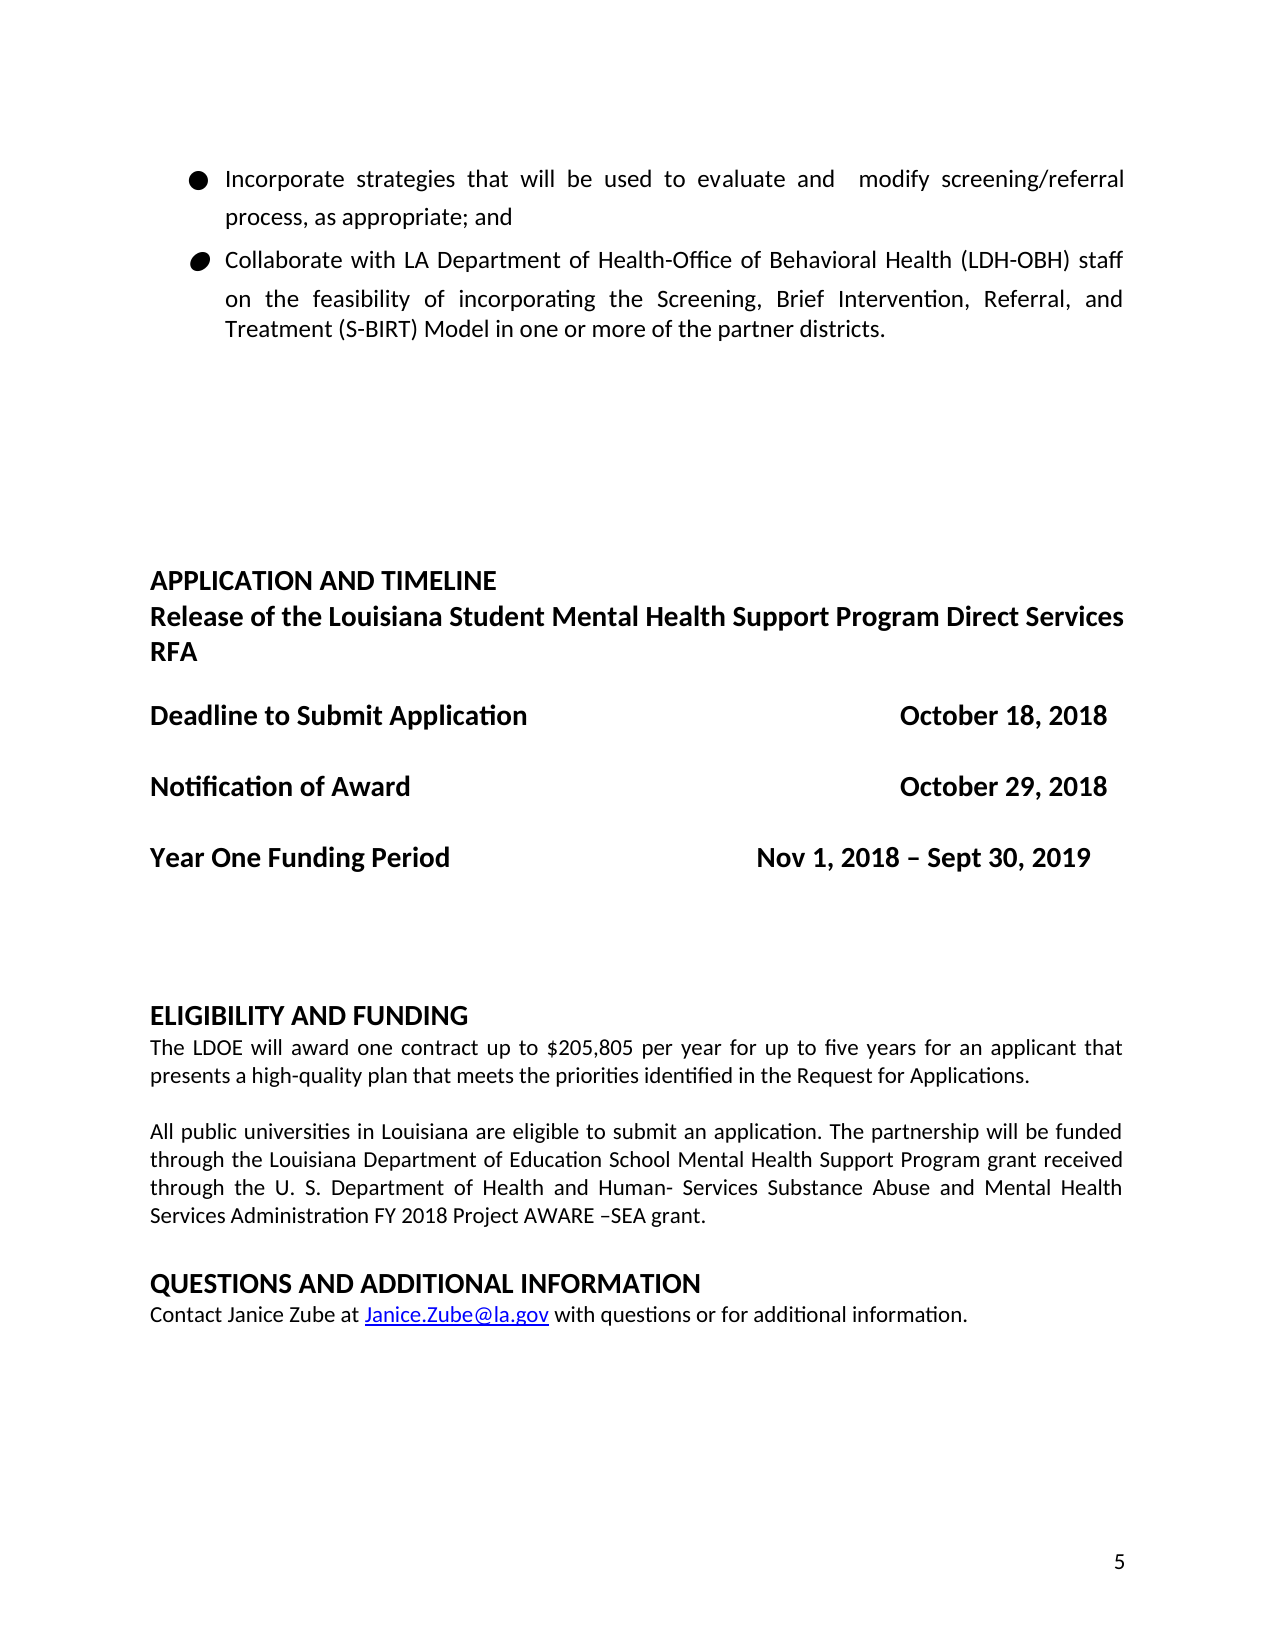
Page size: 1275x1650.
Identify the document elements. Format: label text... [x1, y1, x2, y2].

list Collaborate with LA Department of Health-Office of Behavioral Health (LDH-OBH) staff on the feasibility of incorporating the Screening, Brief Intervention, Referral, and Treatment (S-BIRT) Model in one or more of the partner districts. [187, 232, 1125, 344]
text QUESTIONS AND ADDITIONAL INFORMATION [150, 1265, 1125, 1300]
list Incorporate strategies that will be used to evaluate and modify screening/referral process, as appropriate; and [187, 150, 1125, 232]
text Notification of Award October 29, 2018 [150, 768, 1125, 804]
text All public universities in Louisiana are eligible to submit an application. The partnership will be funded through the Louisiana Department of Education School Mental Health Support Program grant received through the U. S. Department of Health and Human- Services Substance Abuse and Mental Health Services Administration FY 2018 Project AWARE –SEA grant. [150, 1117, 1125, 1229]
text The LDOE will award one contract up to $205,805 per year for up to five years for an applicant that presents a high-quality plan that meets the priorities identified in the Request for Applications. [150, 1033, 1125, 1089]
text Year One Funding Period Nov 1, 2018 – Sept 30, 2019 [150, 839, 1125, 875]
text Release of the Louisiana Student Mental Health Support Program Direct Services RFA [150, 598, 1125, 669]
text ELIGIBILITY AND FUNDING [150, 997, 1125, 1033]
text APPLICATION AND TIMELINE [150, 562, 1125, 598]
text Deadline to Submit Application October 18, 2018 [150, 697, 1125, 733]
text Contact Janice Zube at Janice.Zube@la.gov with questions or for additional information. [150, 1300, 1125, 1328]
